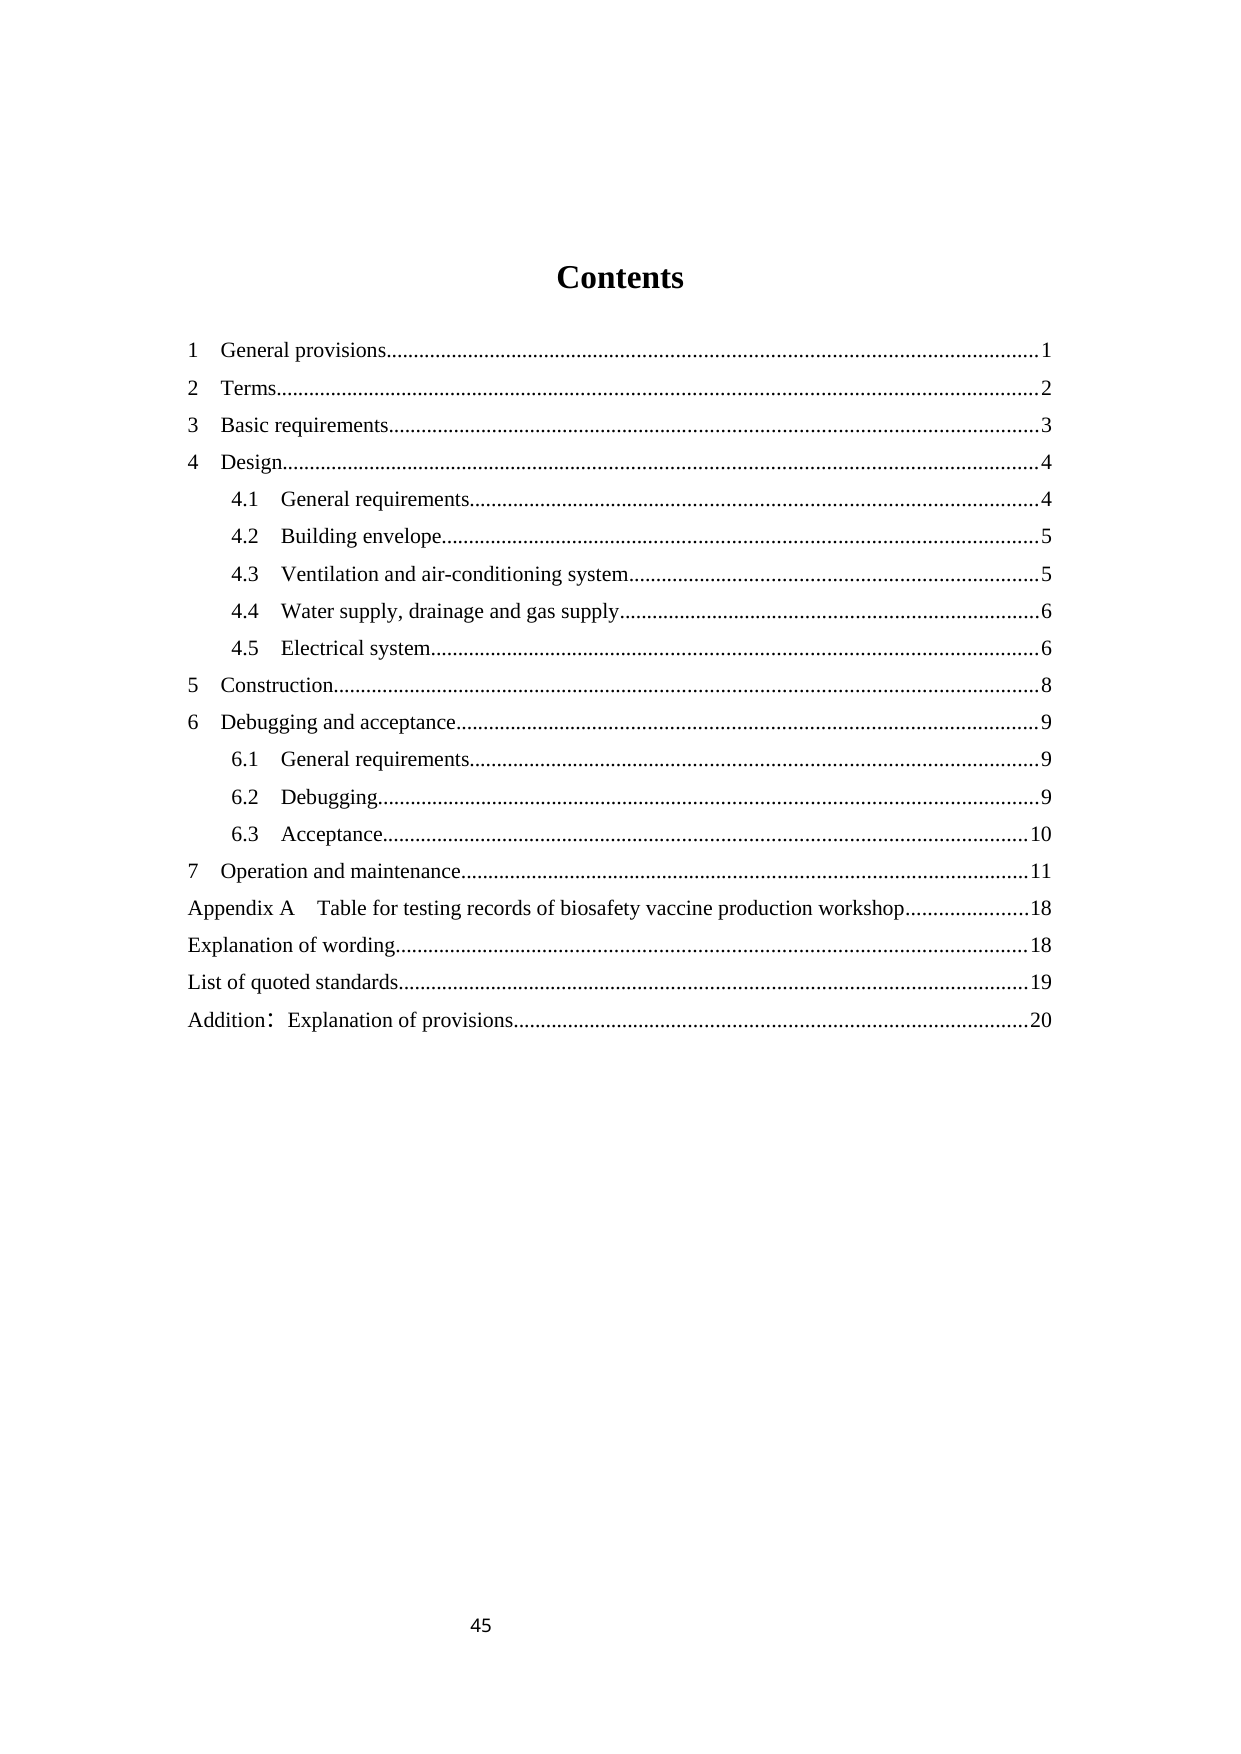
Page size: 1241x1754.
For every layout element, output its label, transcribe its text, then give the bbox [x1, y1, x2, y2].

text 6.3 Acceptance 10 [231, 817, 1053, 850]
text Explanation of wording 18 [187, 929, 1053, 961]
text 7 Operation and maintenance 11 [187, 854, 1053, 887]
text 4.3 Ventilation and air-conditioning system 5 [231, 557, 1053, 589]
text Appendix A Table for testing records of biosafety vaccine production workshop 18 [187, 892, 1053, 924]
text 2 Terms 2 [187, 371, 1053, 403]
text 5 Construction 8 [187, 668, 1053, 701]
text 6 Debugging and acceptance 9 [187, 706, 1053, 738]
text 4.5 Electrical system 6 [231, 631, 1053, 664]
text Contents [187, 244, 1053, 309]
text 4.2 Building envelope 5 [231, 520, 1053, 552]
text 6.1 General requirements 9 [231, 743, 1053, 775]
text 4.4 Water supply, drainage and gas supply 6 [231, 594, 1053, 627]
text 4 Design 4 [187, 445, 1053, 478]
text 4.1 General requirements 4 [231, 482, 1053, 515]
text 3 Basic requirements 3 [187, 408, 1053, 441]
text Addition：Explanation of provisions 20 [187, 1001, 1053, 1034]
text 1 General provisions 1 [187, 334, 1053, 366]
text 6.2 Debugging 9 [231, 780, 1053, 812]
text List of quoted standards 19 [187, 965, 1053, 997]
